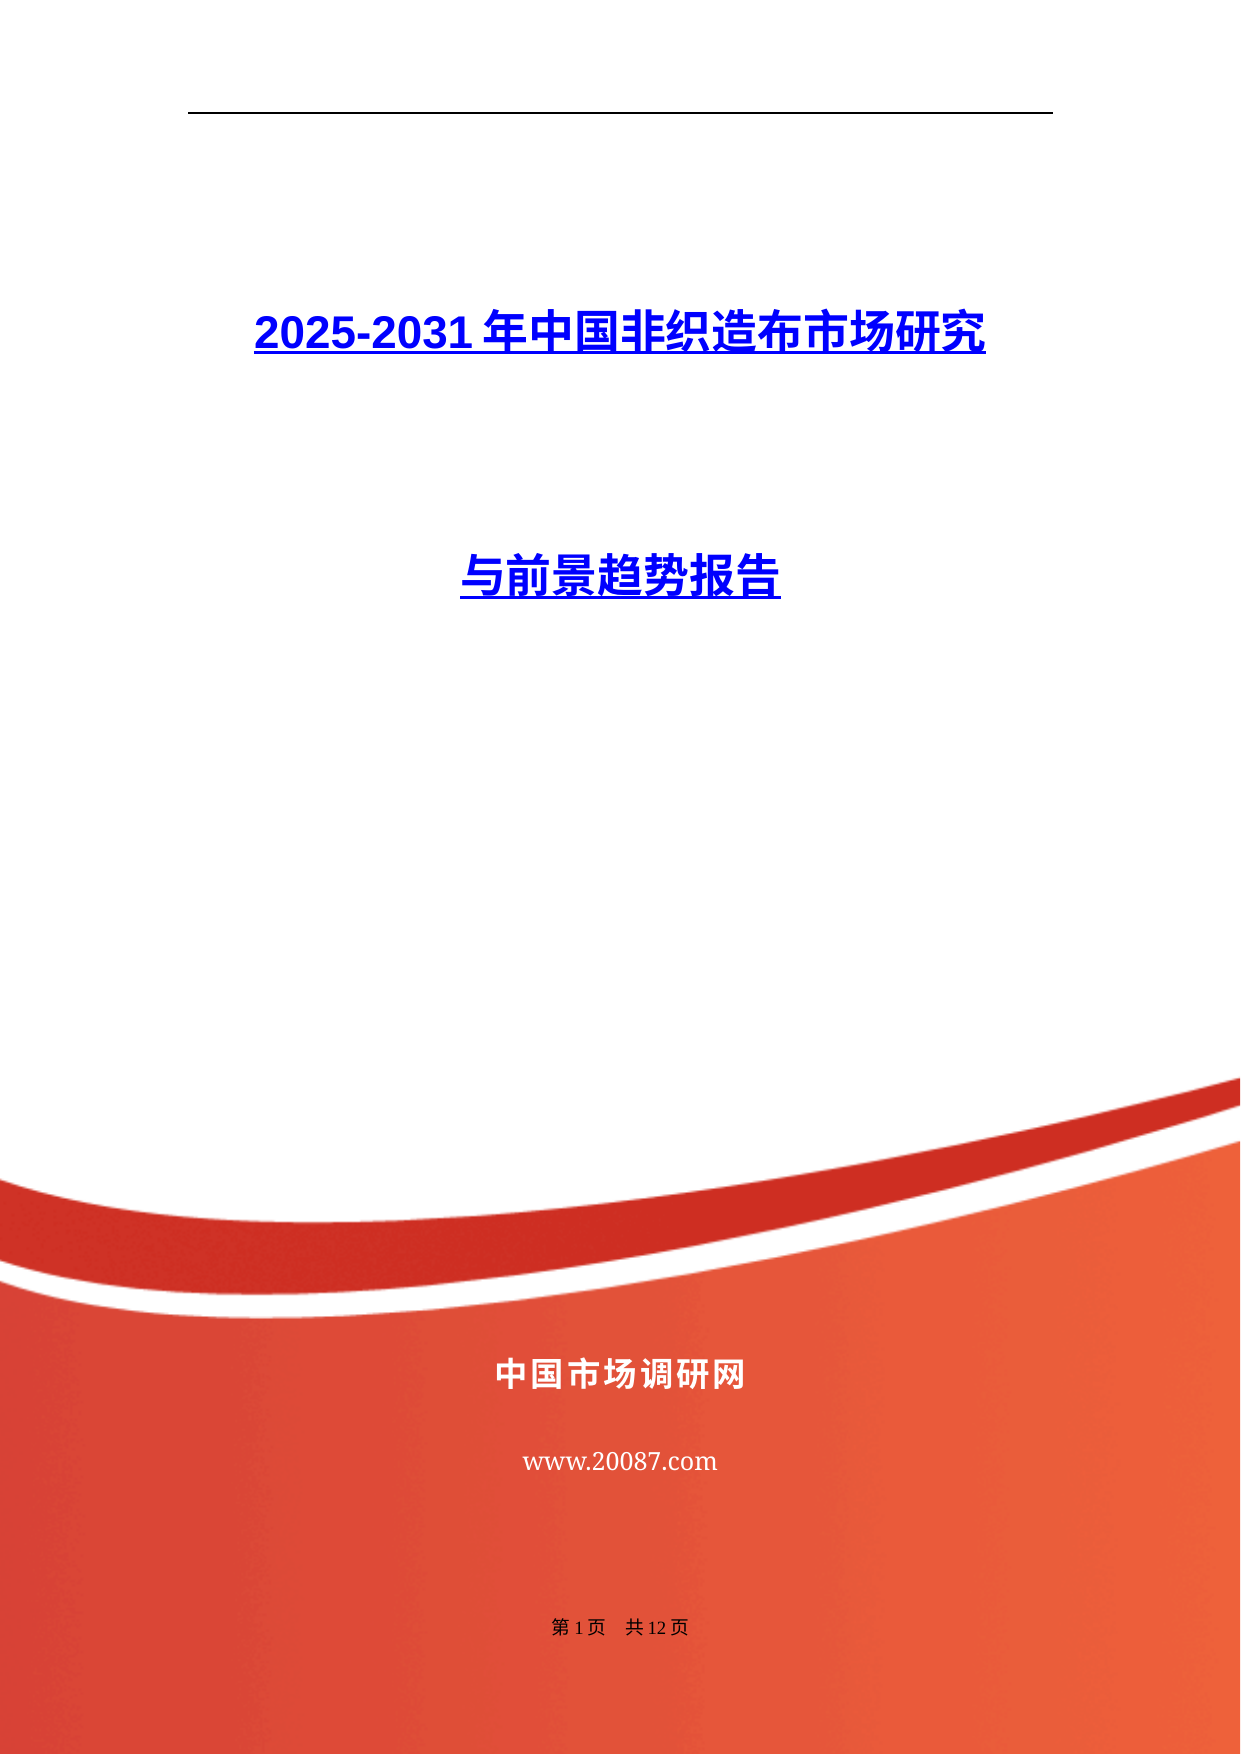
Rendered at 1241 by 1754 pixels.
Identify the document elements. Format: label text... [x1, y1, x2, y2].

picture [0, 1006, 1241, 1754]
table_header 2025-2031年中国非织造布市场研究与前景趋势报告 [188, 207, 1053, 773]
text www.20087.com [187, 1428, 1053, 1493]
subtitle 中国市场调研网 [187, 1339, 1053, 1404]
